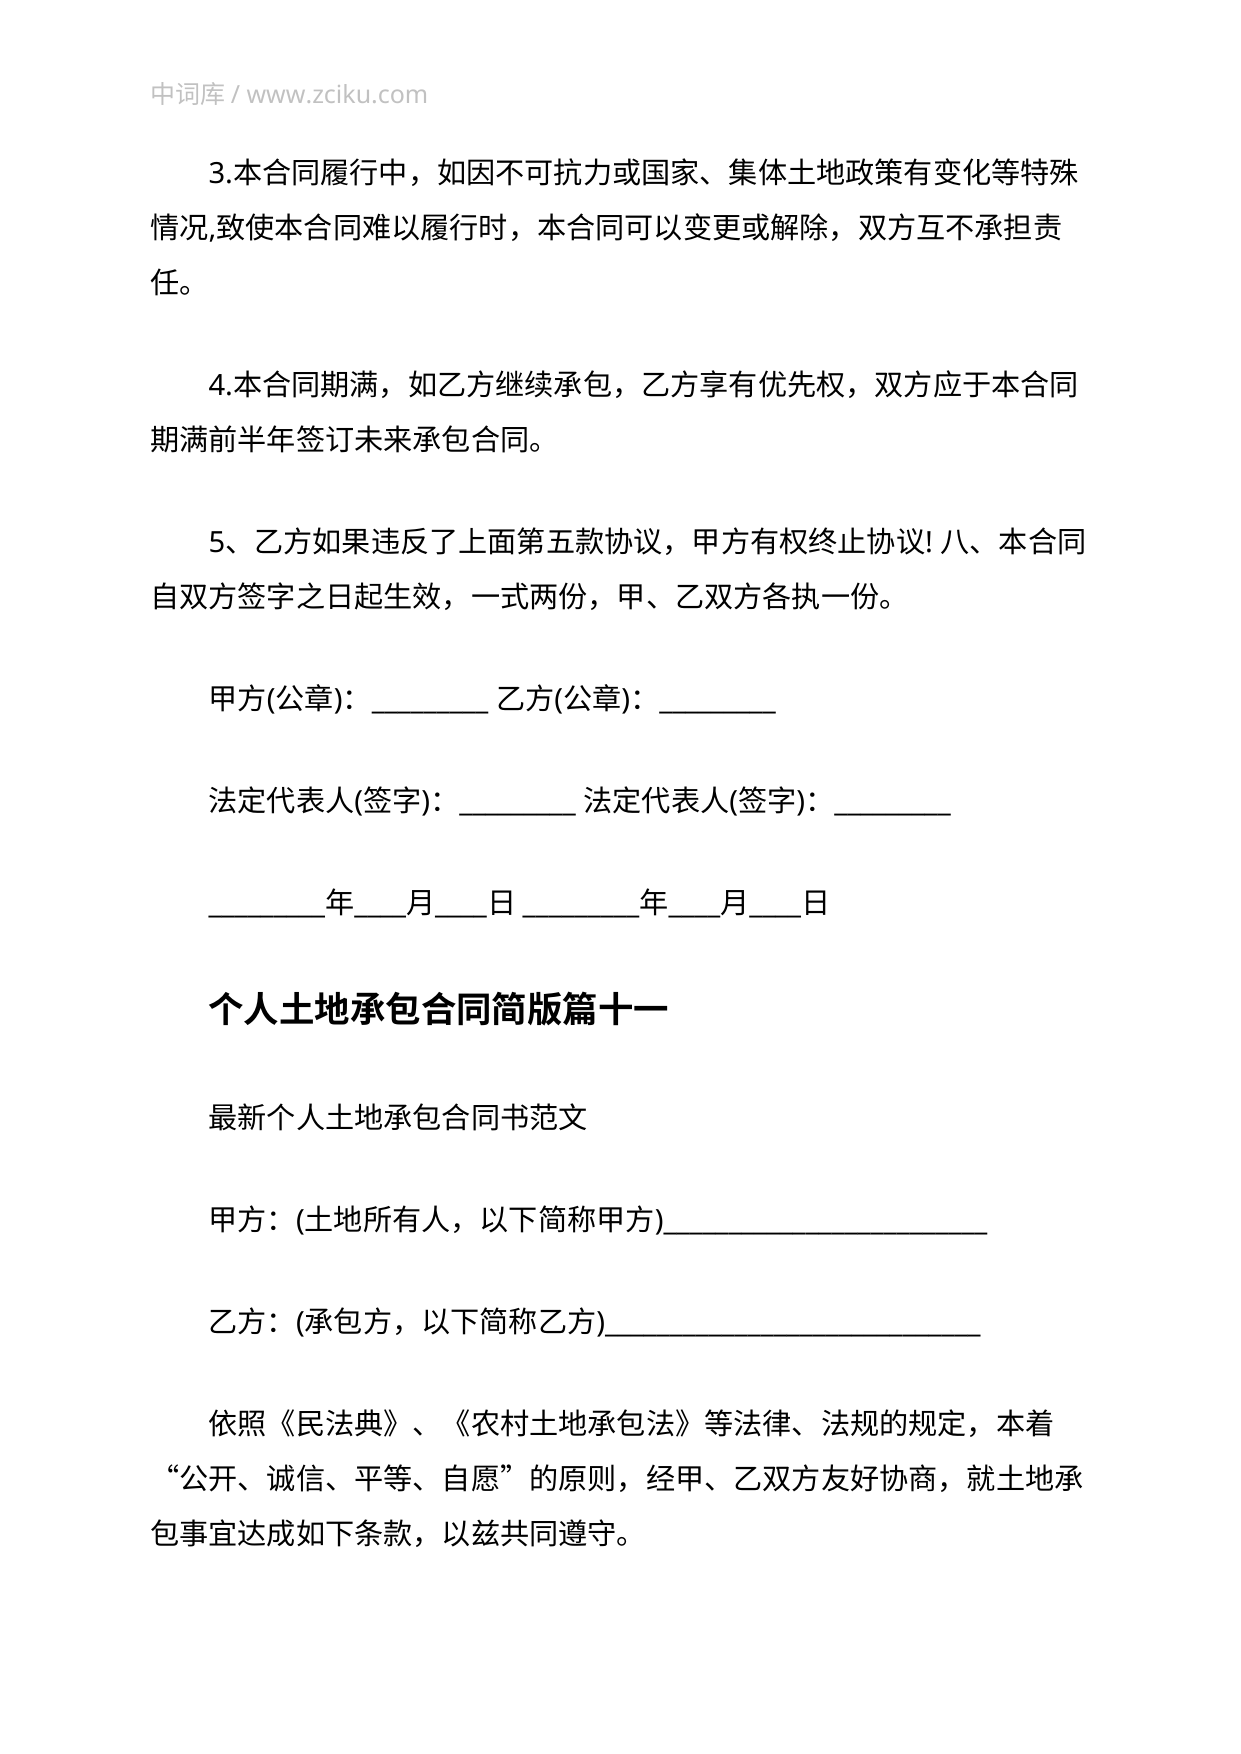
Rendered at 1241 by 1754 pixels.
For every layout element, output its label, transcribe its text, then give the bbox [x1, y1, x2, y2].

text 甲方：(土地所有人，以下简称甲方)_________________________ [150, 1196, 1090, 1239]
text 法定代表人(签字)：_________ 法定代表人(签字)：_________ [150, 777, 1090, 820]
text 甲方(公章)：_________ 乙方(公章)：_________ [150, 675, 1090, 718]
text _________年____月____日 _________年____月____日 [150, 879, 1090, 922]
text 依照《民法典》、《农村土地承包法》等法律、法规的规定，本着“公开、诚信、平等、自愿”的原则，经甲、乙双方友好协商，就土地承包事宜达成如下条款，以兹共同遵守。 [150, 1400, 1090, 1552]
text 最新个人土地承包合同书范文 [150, 1095, 1090, 1137]
text 乙方：(承包方，以下简称乙方)_____________________________ [150, 1298, 1090, 1341]
text 4.本合同期满，如乙方继续承包，乙方享有优先权，双方应于本合同期满前半年签订未来承包合同。 [150, 362, 1090, 459]
text 5、乙方如果违反了上面第五款协议，甲方有权终止协议! 八、本合同自双方签字之日起生效，一式两份，甲、乙双方各执一份。 [150, 518, 1090, 616]
text 3.本合同履行中，如因不可抗力或国家、集体土地政策有变化等特殊情况,致使本合同难以履行时，本合同可以变更或解除，双方互不承担责任。 [150, 150, 1090, 302]
text 个人土地承包合同简版篇十一 [150, 981, 1090, 1032]
